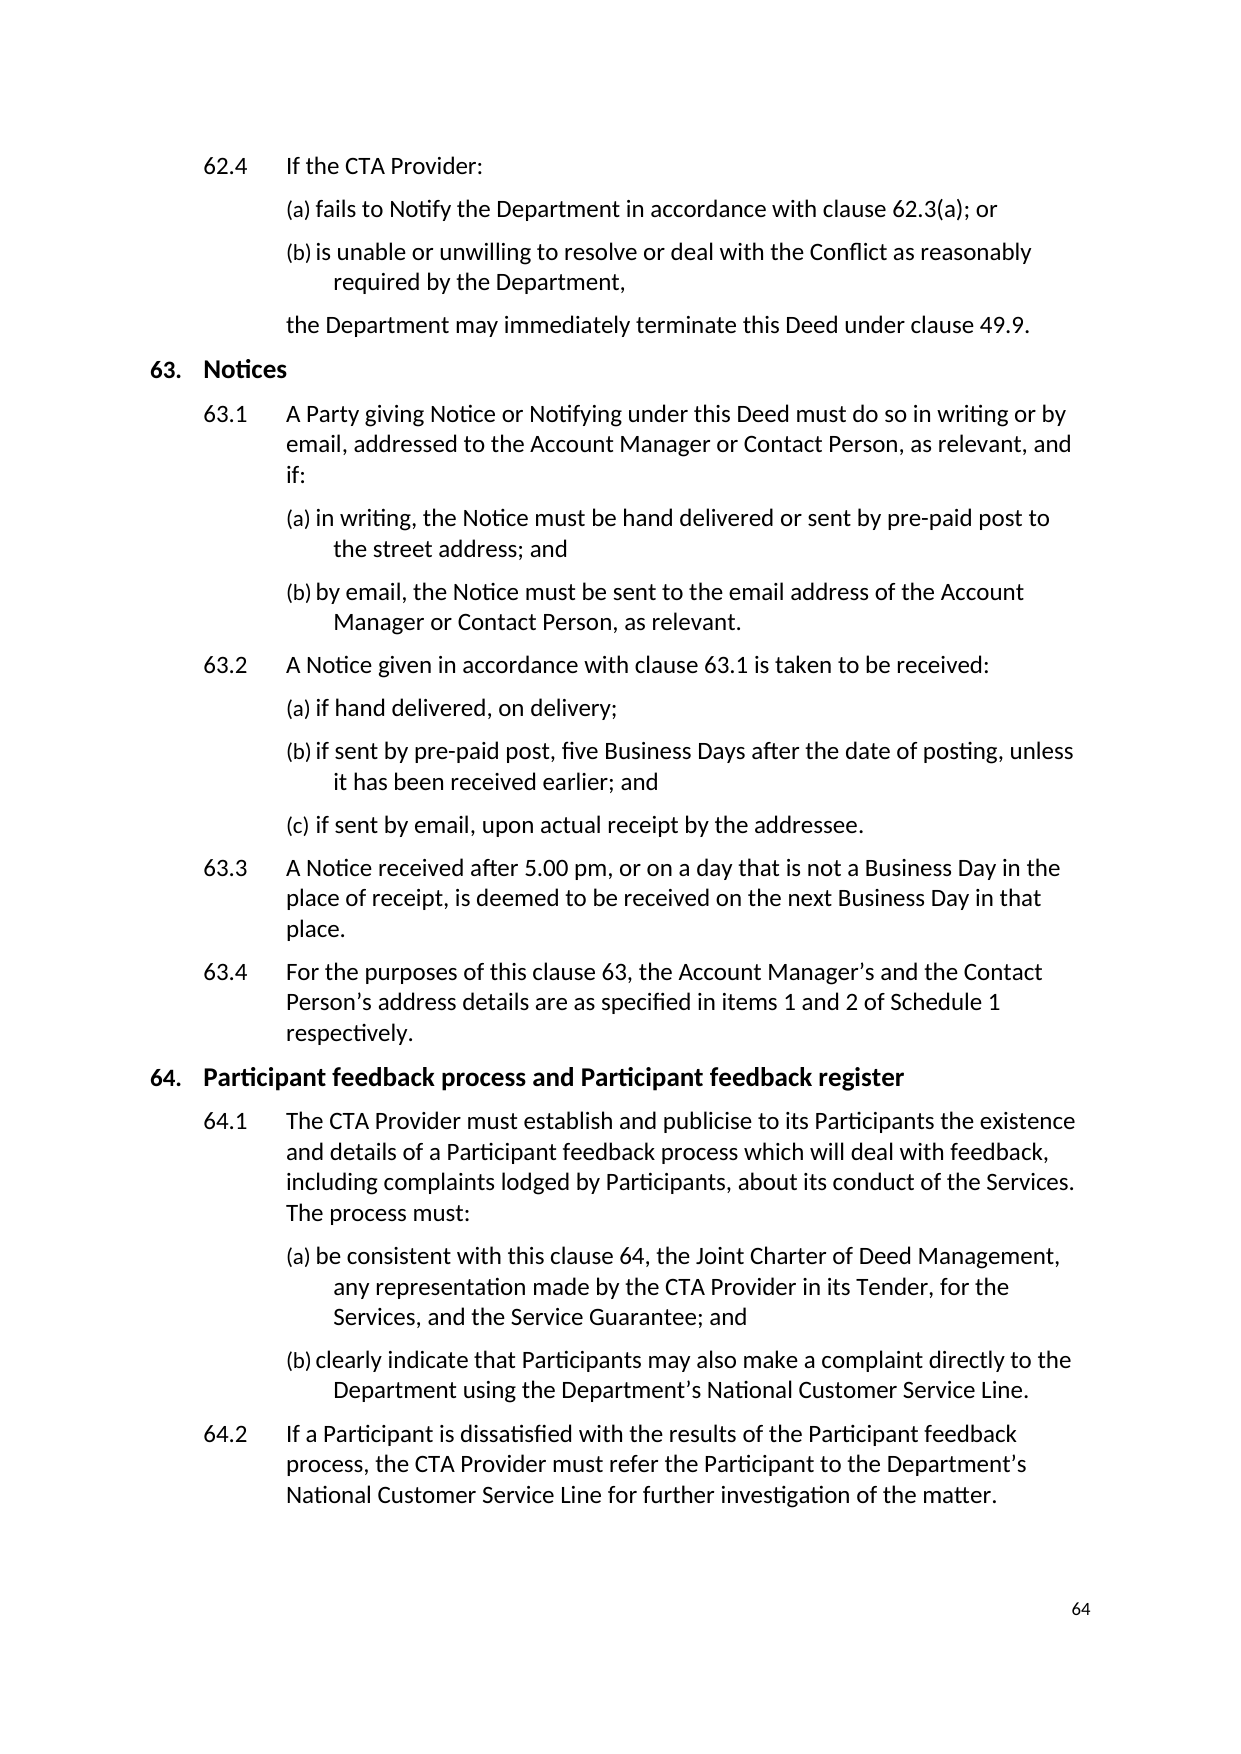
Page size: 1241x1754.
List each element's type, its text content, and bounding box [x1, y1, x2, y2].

list fails to Notify the Department in accordance with clause 62.3(a); or [286, 193, 1090, 223]
text A Notice received after 5.00 pm, or on a day that is not a Business Day in the place of receipt, is deemed to be received on the next Business Day in that place. [203, 852, 1090, 943]
text If the CTA Provider: [203, 150, 1090, 181]
text The CTA Provider must establish and publicise to its Participants the existence and details of a Participant feedback process which will deal with feedback, including complaints lodged by Participants, about its conduct of the Services. The process must: [203, 1106, 1090, 1228]
text the Department may immediately terminate this Deed under clause 49.9. [286, 309, 1090, 340]
text A Party giving Notice or Notifying under this Deed must do so in writing or by email, addressed to the Account Manager or Contact Person, as relevant, and if: [203, 398, 1090, 490]
text Participant feedback process and Participant feedback register [150, 1060, 1090, 1093]
list in writing, the Notice must be hand delivered or sent by pre-paid post to the street address; and [286, 502, 1090, 563]
list is unable or unwilling to resolve or deal with the Conflict as reasonably required by the Department, [286, 236, 1090, 297]
text A Notice given in accordance with clause 63.1 is taken to be received: [203, 649, 1090, 680]
text For the purposes of this clause 63, the Account Manager’s and the Contact Person’s address details are as specified in items 1 and 2 of Schedule 1 respectively. [203, 956, 1090, 1047]
list by email, the Notice must be sent to the email address of the Account Manager or Contact Person, as relevant. [286, 576, 1090, 637]
list clearly indicate that Participants may also make a complaint directly to the Department using the Department’s National Customer Service Line. [286, 1344, 1090, 1405]
text Notices [150, 353, 1090, 386]
list if sent by email, upon actual receipt by the addressee. [286, 809, 1090, 839]
text If a Participant is dissatisfied with the results of the Participant feedback process, the CTA Provider must refer the Participant to the Department’s National Customer Service Line for further investigation of the matter. [203, 1418, 1090, 1509]
list if hand delivered, on delivery; [286, 692, 1090, 723]
list be consistent with this clause 64, the Joint Charter of Deed Management, any representation made by the CTA Provider in its Tender, for the Services, and the Service Guarantee; and [286, 1240, 1090, 1332]
list if sent by pre-paid post, five Business Days after the date of posting, unless it has been received earlier; and [286, 735, 1090, 796]
